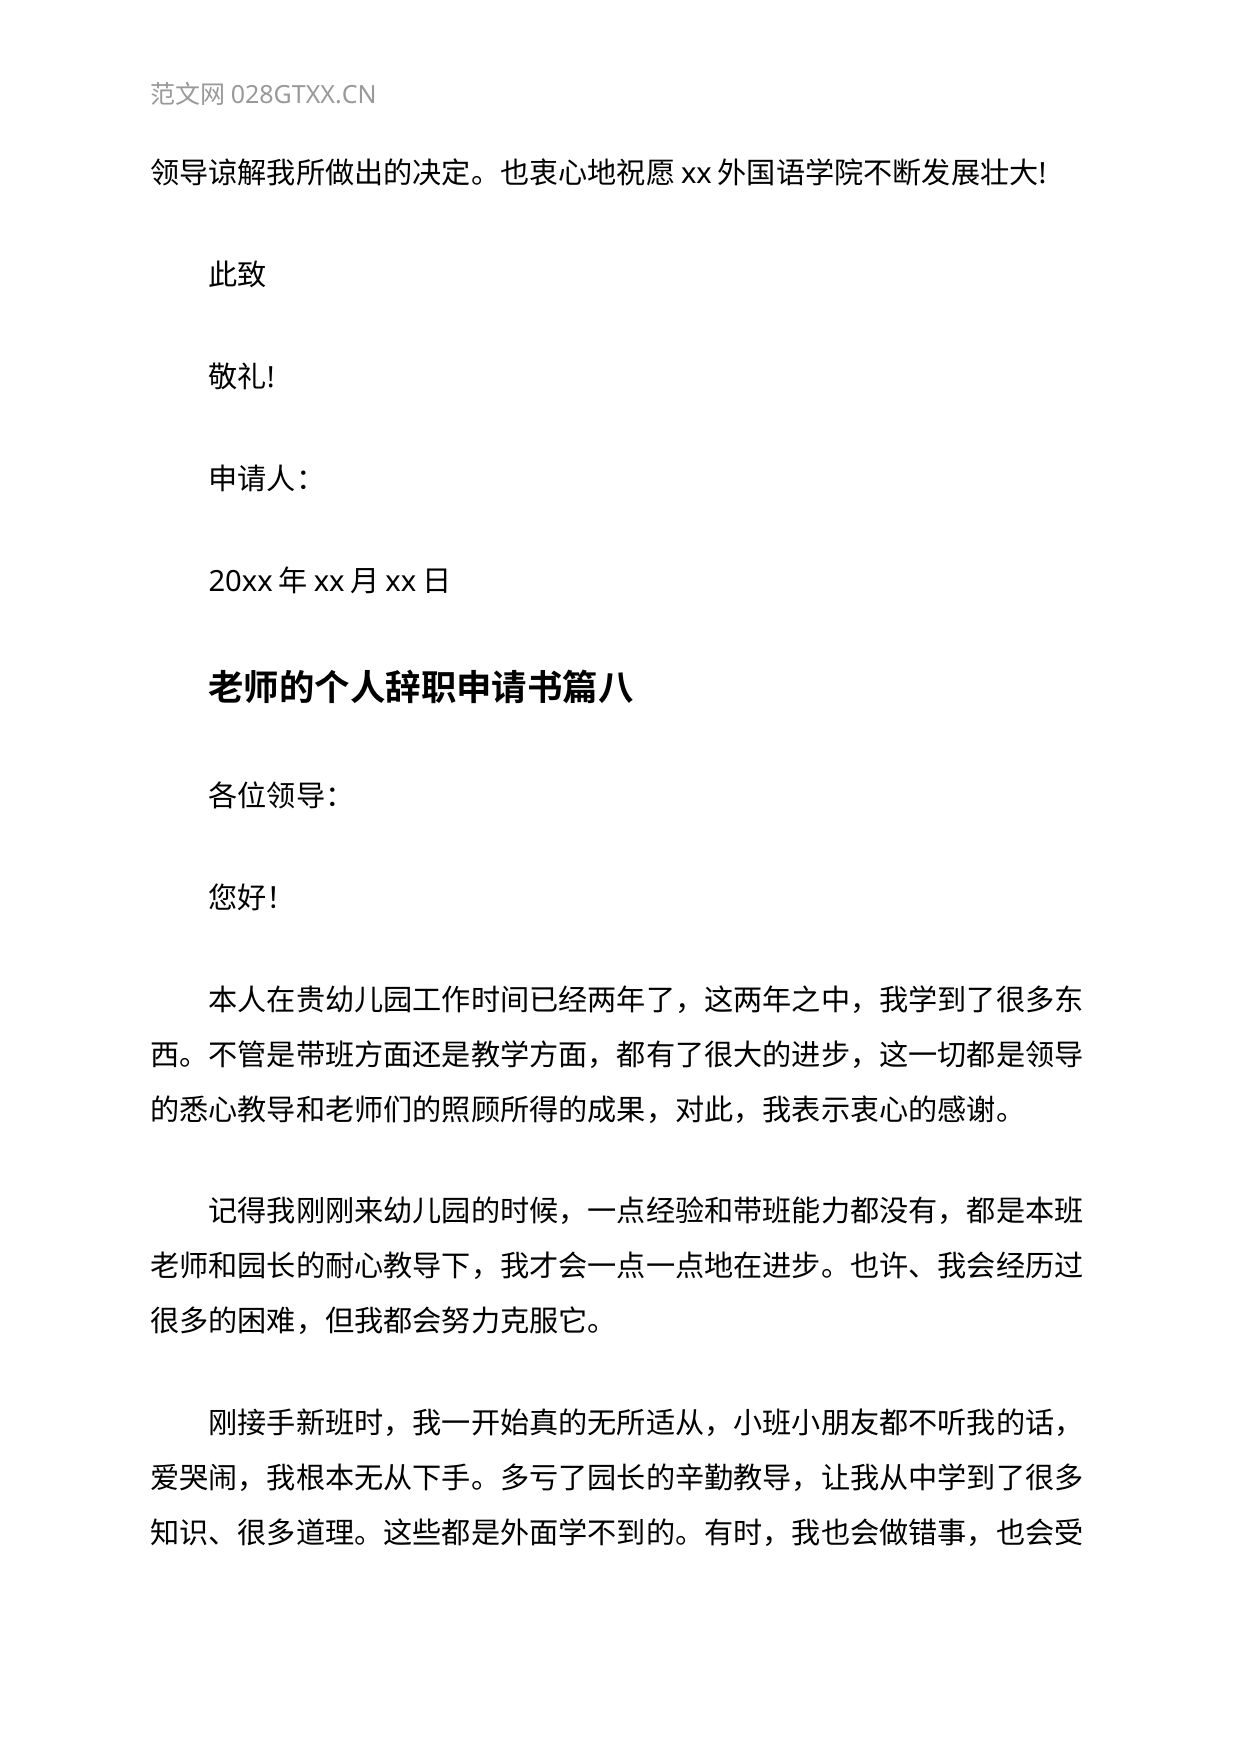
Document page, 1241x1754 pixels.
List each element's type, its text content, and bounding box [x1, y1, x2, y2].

text 本人在贵幼儿园工作时间已经两年了，这两年之中，我学到了很多东西。不管是带班方面还是教学方面，都有了很大的进步，这一切都是领导的悉心教导和老师们的照顾所得的成果，对此，我表示衷心的感谢。 [150, 976, 1090, 1128]
text 各位领导： [150, 773, 1090, 815]
text 此致 [150, 252, 1090, 294]
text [150, 1399, 1090, 1552]
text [150, 150, 1090, 192]
text 您好！ [150, 875, 1090, 917]
text 老师的个人辞职申请书篇八 [150, 659, 1090, 711]
text 敬礼! [150, 354, 1090, 396]
text 20xx年xx月xx日 [150, 557, 1090, 600]
text 记得我刚刚来幼儿园的时候，一点经验和带班能力都没有，都是本班老师和园长的耐心教导下，我才会一点一点地在进步。也许、我会经历过很多的困难，但我都会努力克服它。 [150, 1188, 1090, 1340]
text 申请人： [150, 456, 1090, 498]
